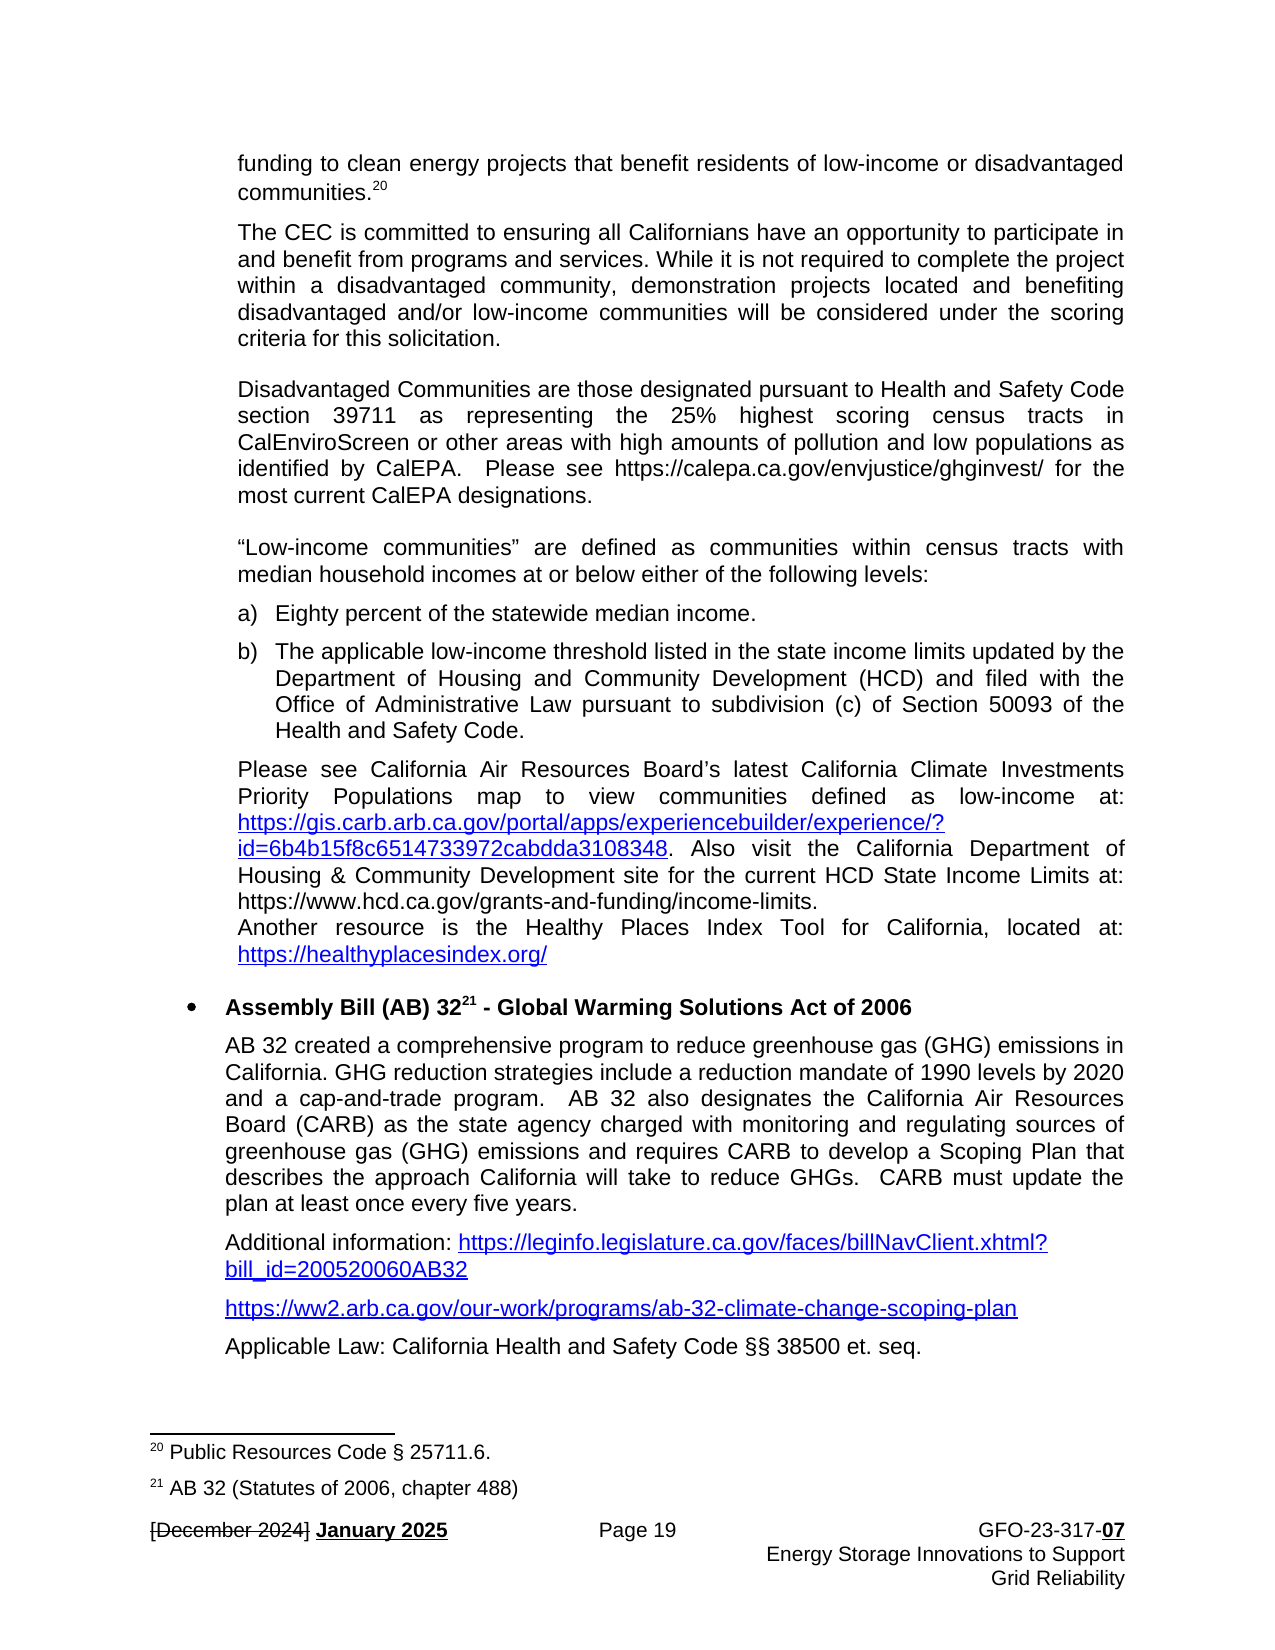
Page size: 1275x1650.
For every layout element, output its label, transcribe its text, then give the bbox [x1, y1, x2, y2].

text Applicable Law: California Health and Safety Code §§ 38500 et. seq. [225, 1333, 1125, 1360]
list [237, 150, 1125, 205]
text The CEC is committed to ensuring all Californians have an opportunity to participate in and benefit from programs and services. While it is not required to complete the project within a disadvantaged community, demonstration projects located and benefiting disadvantaged and/or low-income communities will be considered under the scoring criteria for this solicitation. [237, 219, 1125, 351]
text Please see California Air Resources Board’s latest California Climate Investments Priority Populations map to view communities defined as low-income at: https://gis.carb.arb.ca.gov/portal/apps/experiencebuilder/experience/?id=6b4b15f8c6514733972cabdda3108348. Also visit the California Department of Housing & Community Development site for the current HCD State Income Limits at: https://www.hcd.ca.gov/grants-and-funding/income-limits. [237, 756, 1125, 914]
list The applicable low-income threshold listed in the state income limits updated by the Department of Housing and Community Development (HCD) and filed with the Office of Administrative Law pursuant to subdivision (c) of Section 50093 of the Health and Safety Code. [237, 638, 1125, 744]
text “Low-income communities” are defined as communities within census tracts with median household incomes at or below either of the following levels: [237, 534, 1125, 587]
text Additional information: https://leginfo.legislature.ca.gov/faces/billNavClient.xhtml?bill_id=200520060AB32 [225, 1229, 1125, 1282]
text https://ww2.arb.ca.gov/our-work/programs/ab-32-climate-change-scoping-plan [225, 1294, 1125, 1321]
text AB 32 created a comprehensive program to reduce greenhouse gas (GHG) emissions in California. GHG reduction strategies include a reduction mandate of 1990 levels by 2020 and a cap-and-trade program. AB 32 also designates the California Air Resources Board (CARB) as the state agency charged with monitoring and regulating sources of greenhouse gas (GHG) emissions and requires CARB to develop a Scoping Plan that describes the approach California will take to reduce GHGs. CARB must update the plan at least once every five years. [225, 1032, 1125, 1217]
list Eighty percent of the statewide median income. [237, 599, 1125, 626]
text Disadvantaged Communities are those designated pursuant to Health and Safety Code section 39711 as representing the 25% highest scoring census tracts in CalEnviroScreen or other areas with high amounts of pollution and low populations as identified by CalEPA. Please see https://calepa.ca.gov/envjustice/ghginvest/ for the most current CalEPA designations. [237, 376, 1125, 508]
list Assembly Bill (AB) 32 - Global Warming Solutions Act of 2006 [187, 993, 1125, 1020]
text Another resource is the Healthy Places Index Tool for California, located at: https://healthyplacesindex.org/ [237, 914, 1125, 967]
